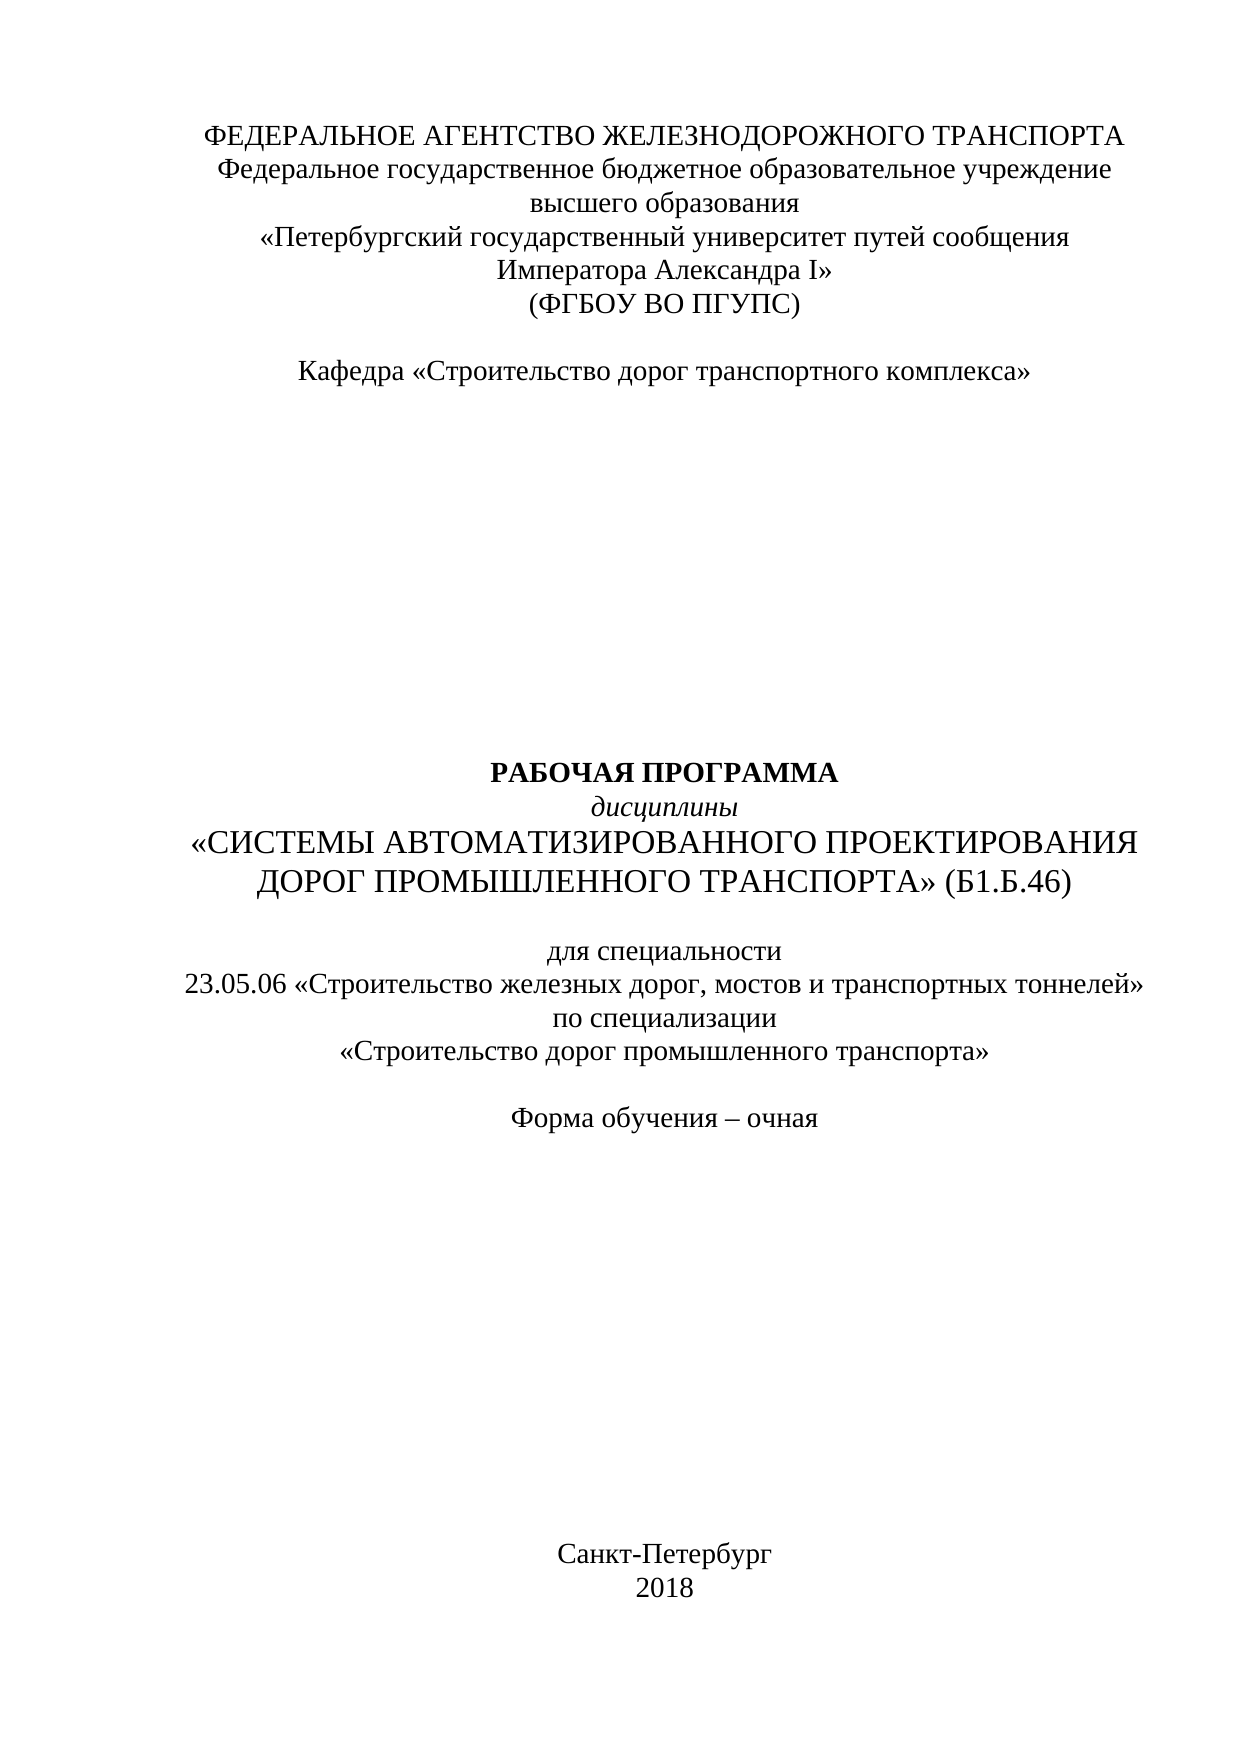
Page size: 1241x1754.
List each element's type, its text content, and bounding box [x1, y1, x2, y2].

text «СИСТЕМЫ АВТОМАТИЗИРОВАННОГО ПРОЕКТИРОВАНИЯ ДОРОГ ПРОМЫШЛЕННОГО ТРАНСПОРТА» (Б1.Б.46) [177, 822, 1152, 899]
text 2018 [177, 1570, 1152, 1603]
text дисциплины [177, 789, 1152, 822]
text «Петербургский государственный университет путей сообщения [177, 219, 1152, 252]
text ФЕДЕРАЛЬНОЕ АГЕНТСТВО ЖЕЛЕЗНОДОРОЖНОГО ТРАНСПОРТА [177, 118, 1152, 152]
text (ФГБОУ ВО ПГУПС) [177, 286, 1152, 319]
text Форма обучения – очная [177, 1100, 1152, 1134]
text Санкт-Петербург [177, 1536, 1152, 1570]
text по специализации [177, 1000, 1152, 1033]
text 23.05.06 «Строительство железных дорог, мостов и транспортных тоннелей» [177, 966, 1152, 1000]
text Кафедра «Строительство дорог транспортного комплекса» [177, 353, 1152, 386]
text Императора Александра I» [177, 252, 1152, 286]
text «Строительство дорог промышленного транспорта» [177, 1033, 1152, 1067]
text Федеральное государственное бюджетное образовательное учреждение высшего образования [177, 152, 1152, 219]
text РАБОЧАЯ ПРОГРАММА [177, 755, 1152, 789]
text для специальности [177, 933, 1152, 966]
